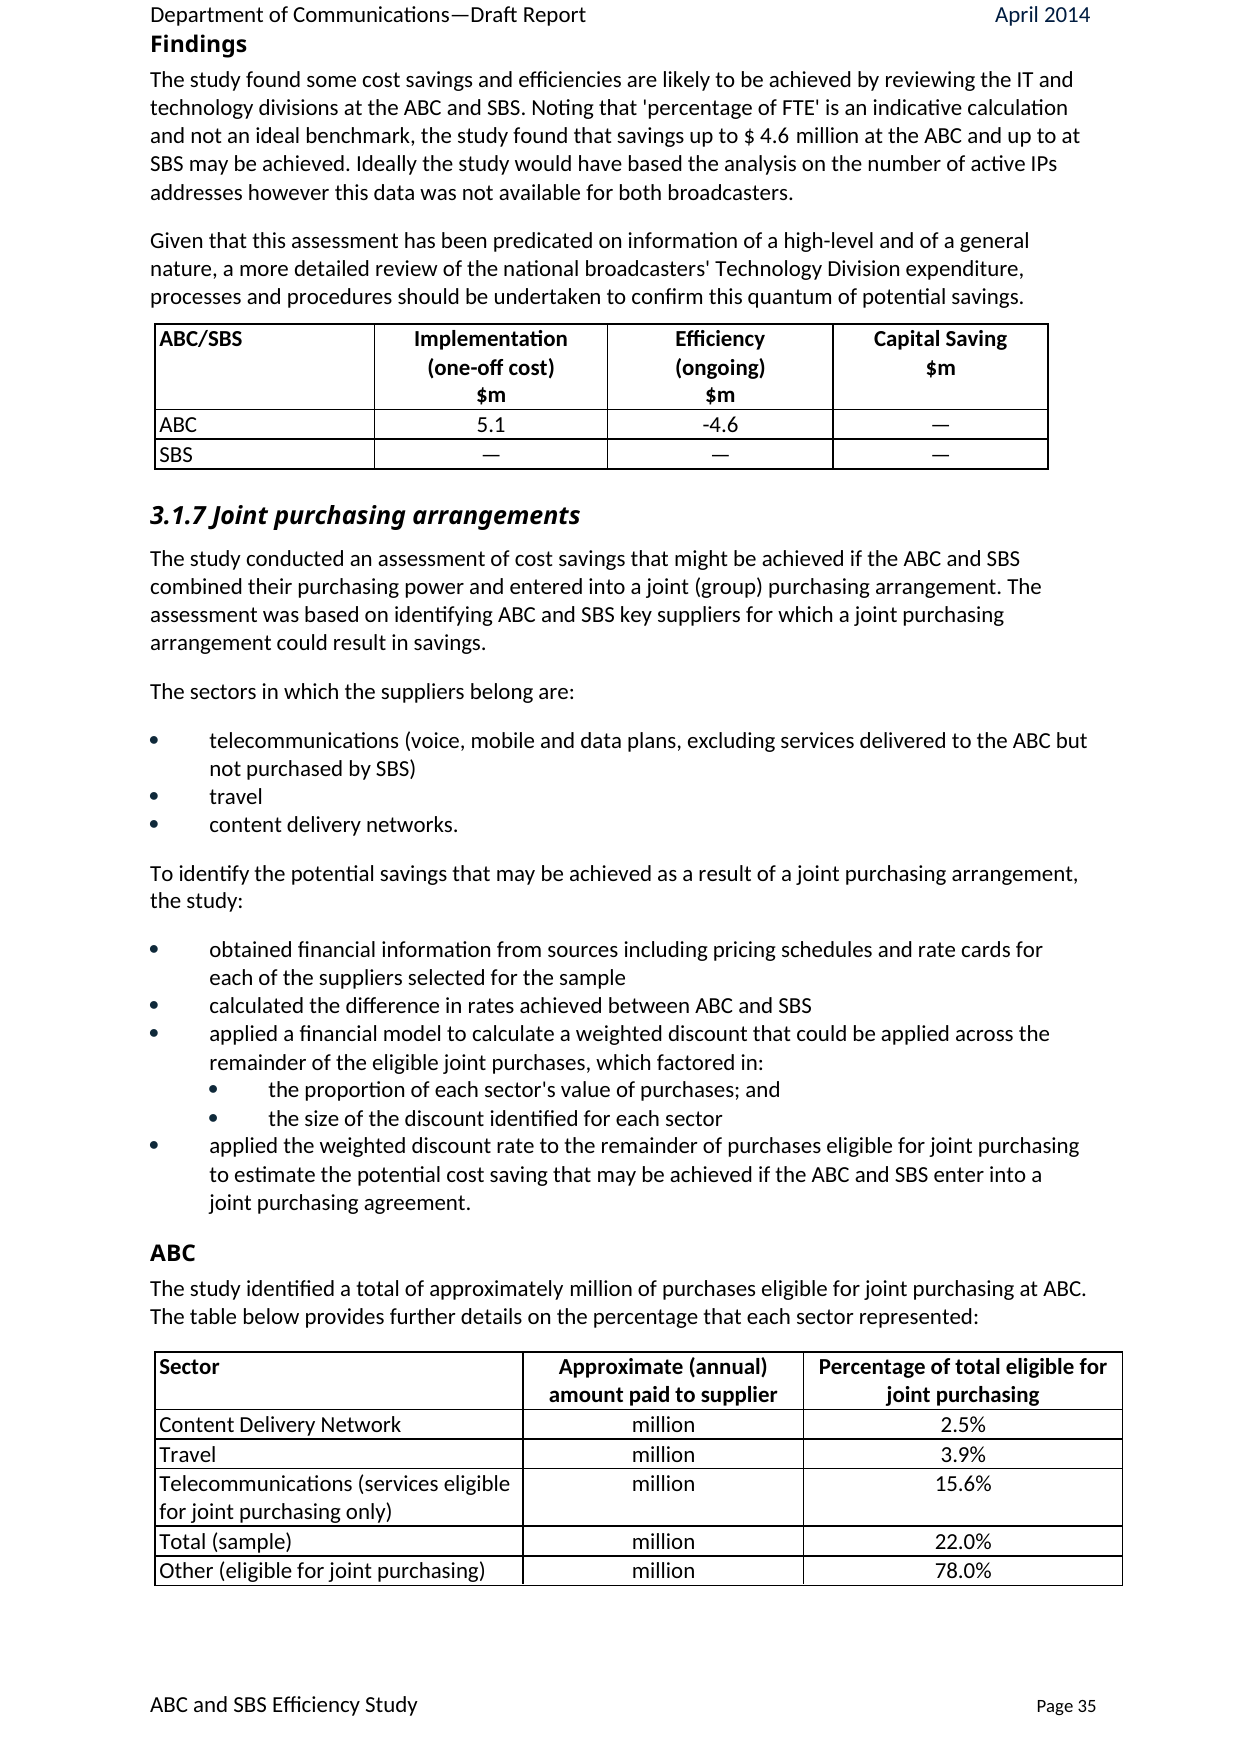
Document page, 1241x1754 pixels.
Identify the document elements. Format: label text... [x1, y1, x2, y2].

table_cell ABC [156, 410, 374, 438]
table_cell 3.9% [804, 1440, 1122, 1468]
table_cell 78.0% [804, 1557, 1122, 1584]
table_cell SBS [156, 440, 374, 468]
table_cell Travel [156, 1440, 522, 1468]
table_cell 15.6% [804, 1469, 1122, 1525]
table_cell Other (eligible for joint purchasing) [156, 1557, 522, 1584]
text To identify the potential savings that may be achieved as a result of a joint purchasing arrangement, the study: [150, 859, 1090, 915]
subtitle 3.1.7 Joint purchasing arrangements [150, 497, 1090, 531]
table_cell million [524, 1469, 803, 1525]
table_cell — [834, 410, 1047, 438]
text calculated the difference in rates achieved between ABC and SBS [150, 992, 1090, 1019]
text obtained financial information from sources including pricing schedules and rate cards for each of the suppliers selected for the sample [150, 936, 1090, 992]
table_cell — [834, 440, 1047, 468]
text The study conducted an assessment of cost savings that might be achieved if the ABC and SBS combined their purchasing power and entered into a joint (group) purchasing arrangement. The assessment was based on identifying ABC and SBS key suppliers for which a joint purchasing arrangement could result in savings. [150, 544, 1090, 656]
text applied the weighted discount rate to the remainder of purchases eligible for joint purchasing to estimate the potential cost saving that may be achieved if the ABC and SBS enter into a joint purchasing agreement. [150, 1132, 1090, 1216]
text The study identified a total of approximately million of purchases eligible for joint purchasing at ABC. The table below provides further details on the percentage that each sector represented: [150, 1274, 1090, 1330]
table_cell Content Delivery Network [156, 1410, 522, 1438]
text The study found some cost savings and efficiencies are likely to be achieved by reviewing the IT and technology divisions at the ABC and SBS. Noting that 'percentage of FTE' is an indicative calculation and not an ideal benchmark, the study found that savings up to $ 4.6 million at the ABC and up to at SBS may be achieved. Ideally the study would have based the analysis on the number of active IPs addresses however this data was not available for both broadcasters. [150, 66, 1090, 206]
text travel [150, 782, 1090, 810]
table_cell million [524, 1557, 803, 1584]
text content delivery networks. [150, 810, 1090, 838]
table_header Percentage of total eligible for joint purchasing [804, 1353, 1122, 1408]
table_cell Total (sample) [156, 1527, 522, 1555]
table_header Sector [156, 1353, 522, 1408]
table_header ABC/SBS [156, 325, 374, 409]
table_cell 5.1 [375, 410, 607, 438]
text telecommunications (voice, mobile and data plans, excluding services delivered to the ABC but not purchased by SBS) [150, 726, 1090, 782]
text The sectors in which the suppliers belong are: [150, 677, 1090, 705]
table_cell million [524, 1527, 803, 1555]
table_header Capital Saving $m [834, 325, 1047, 409]
text applied a financial model to calculate a weighted discount that could be applied across the remainder of the eligible joint purchases, which factored in: [150, 1019, 1090, 1076]
table_cell 22.0% [804, 1527, 1122, 1555]
table_header Efficiency (ongoing) $m [608, 325, 832, 409]
subtitle ABC [150, 1237, 1090, 1268]
table_header Approximate (annual) amount paid to supplier [524, 1353, 803, 1408]
table_cell 2.5% [804, 1410, 1122, 1438]
table_header Implementation (one-off cost) $m [375, 325, 607, 409]
text the size of the discount identified for each sector [209, 1104, 1090, 1132]
table_cell million [524, 1410, 803, 1438]
table_cell -4.6 [608, 410, 832, 438]
text Given that this assessment has been predicated on information of a high-level and of a general nature, a more detailed review of the national broadcasters' Technology Division expenditure, processes and procedures should be undertaken to confirm this quantum of potential savings. [150, 226, 1090, 311]
table_cell — [608, 440, 832, 468]
table_cell Telecommunications (services eligible for joint purchasing only) [156, 1469, 522, 1525]
subtitle Findings [150, 28, 1090, 59]
table_cell million [524, 1440, 803, 1468]
text the proportion of each sector's value of purchases; and [209, 1076, 1090, 1104]
table_cell — [375, 440, 607, 468]
